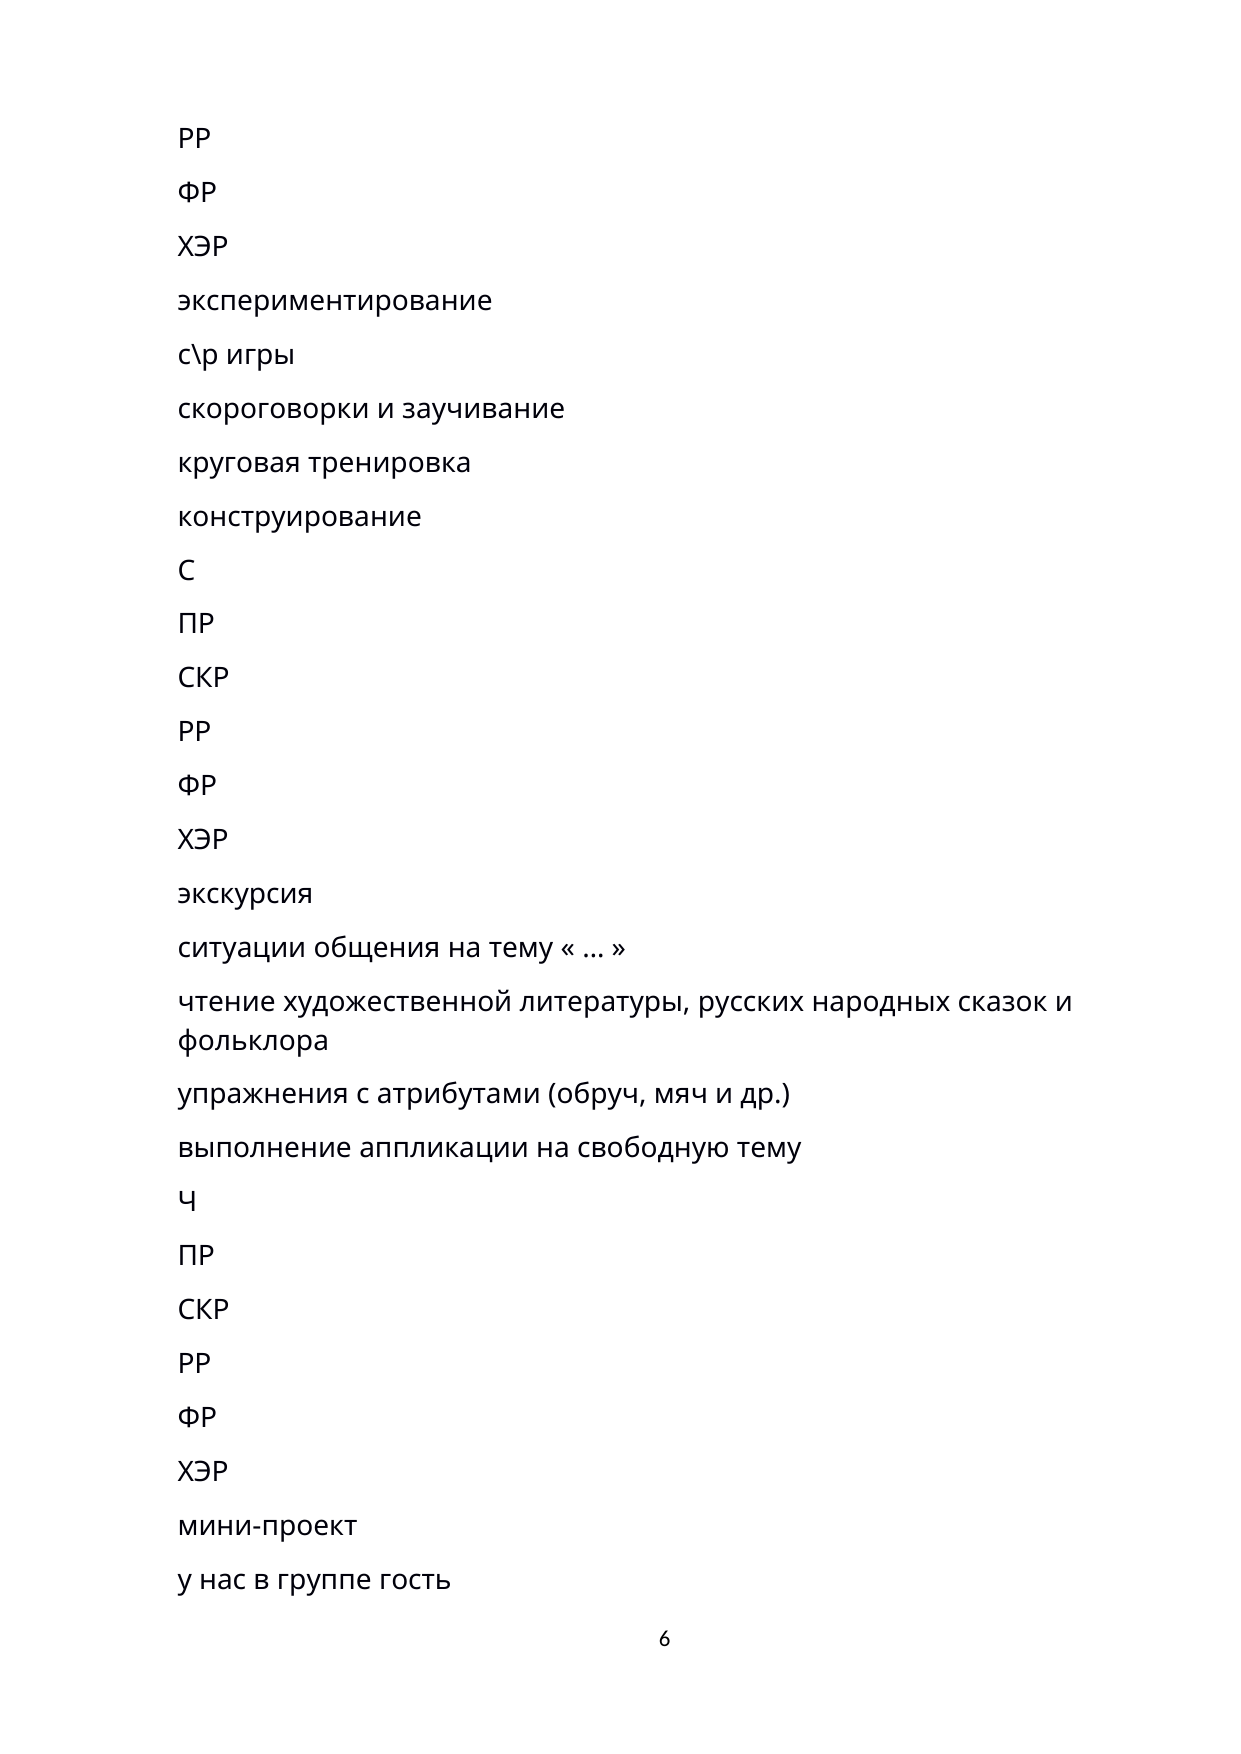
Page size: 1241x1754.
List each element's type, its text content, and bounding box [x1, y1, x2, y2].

text скороговорки и заучивание [177, 388, 1152, 426]
text экскурсия [177, 873, 1152, 912]
text с\р игры [177, 334, 1152, 372]
text РР [177, 712, 1152, 750]
text ФР [177, 172, 1152, 210]
text экспериментирование [177, 280, 1152, 318]
text упражнения с атрибутами (обруч, мяч и др.) [177, 1074, 1152, 1112]
text ПР [177, 604, 1152, 642]
text чтение художественной литературы, русских народных сказок и фольклора [177, 981, 1152, 1058]
text ФР [177, 1397, 1152, 1436]
text СКР [177, 658, 1152, 696]
text РР [177, 118, 1152, 156]
text ФР [177, 766, 1152, 804]
text СКР [177, 1289, 1152, 1328]
text у нас в группе гость [177, 1559, 1152, 1598]
text мини-проект [177, 1505, 1152, 1544]
text конструирование [177, 496, 1152, 534]
text ХЭР [177, 1451, 1152, 1490]
text круговая тренировка [177, 442, 1152, 480]
text выполнение аппликации на свободную тему [177, 1128, 1152, 1166]
text ХЭР [177, 226, 1152, 264]
text ситуации общения на тему « … » [177, 927, 1152, 966]
text ХЭР [177, 819, 1152, 858]
text РР [177, 1343, 1152, 1382]
text Ч [177, 1182, 1152, 1220]
text ПР [177, 1236, 1152, 1274]
text С [177, 550, 1152, 588]
